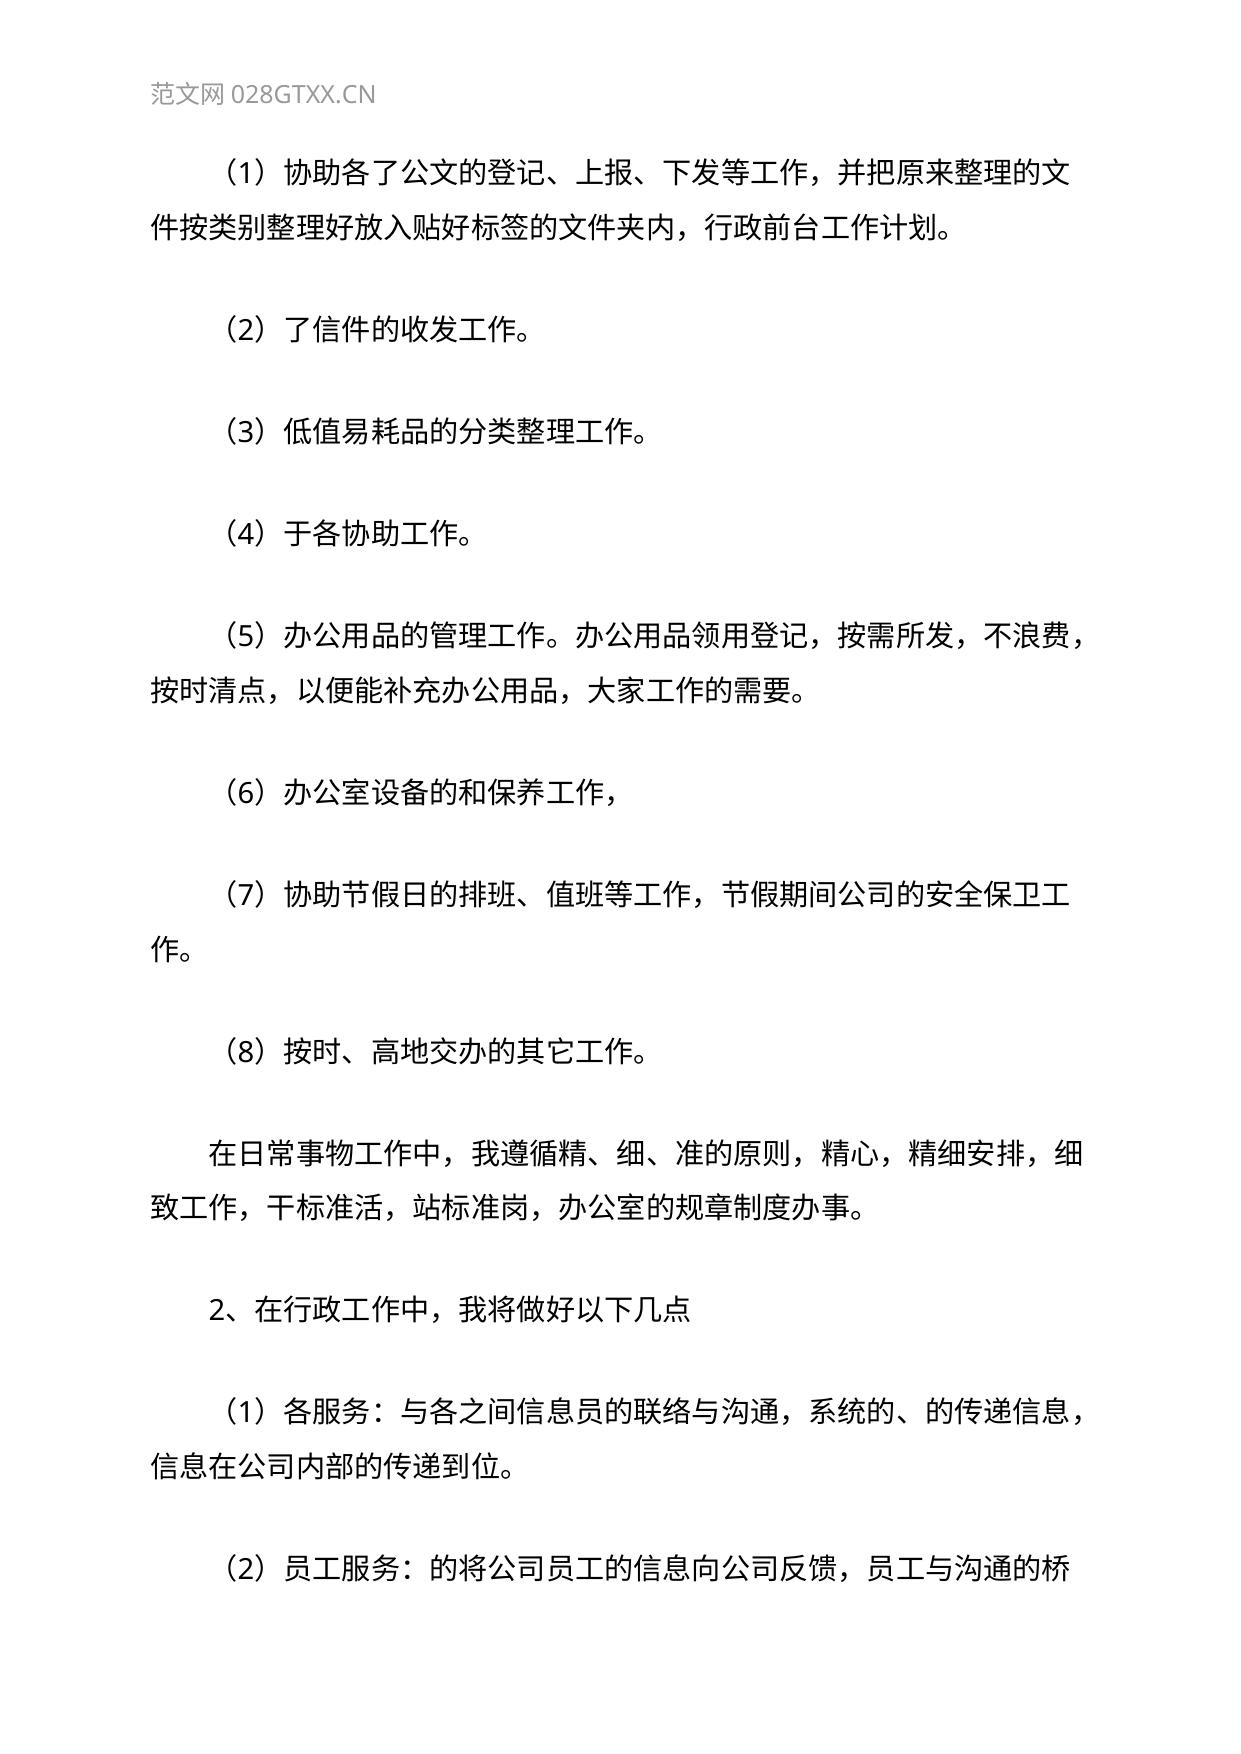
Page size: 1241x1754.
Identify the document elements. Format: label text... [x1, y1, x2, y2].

text （2）了信件的收发工作。 [150, 307, 1090, 349]
text （7）协助节假日的排班、值班等工作，节假期间公司的安全保卫工作。 [150, 871, 1090, 969]
text （8）按时、高地交办的其它工作。 [150, 1028, 1090, 1071]
text （1）协助各了公文的登记、上报、下发等工作，并把原来整理的文件按类别整理好放入贴好标签的文件夹内，行政前台工作计划。 [150, 150, 1090, 247]
text 2、在行政工作中，我将做好以下几点 [150, 1287, 1090, 1329]
text 在日常事物工作中，我遵循精、细、准的原则，精心，精细安排，细致工作，干标准活，站标准岗，办公室的规章制度办事。 [150, 1130, 1090, 1227]
text （5）办公用品的管理工作。办公用品领用登记，按需所发，不浪费，按时清点，以便能补充办公用品，大家工作的需要。 [150, 613, 1090, 710]
text （4）于各协助工作。 [150, 511, 1090, 553]
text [150, 1546, 1090, 1588]
text （6）办公室设备的和保养工作， [150, 769, 1090, 812]
text （3）低值易耗品的分类整理工作。 [150, 409, 1090, 451]
text （1）各服务：与各之间信息员的联络与沟通，系统的、的传递信息，信息在公司内部的传递到位。 [150, 1389, 1090, 1486]
